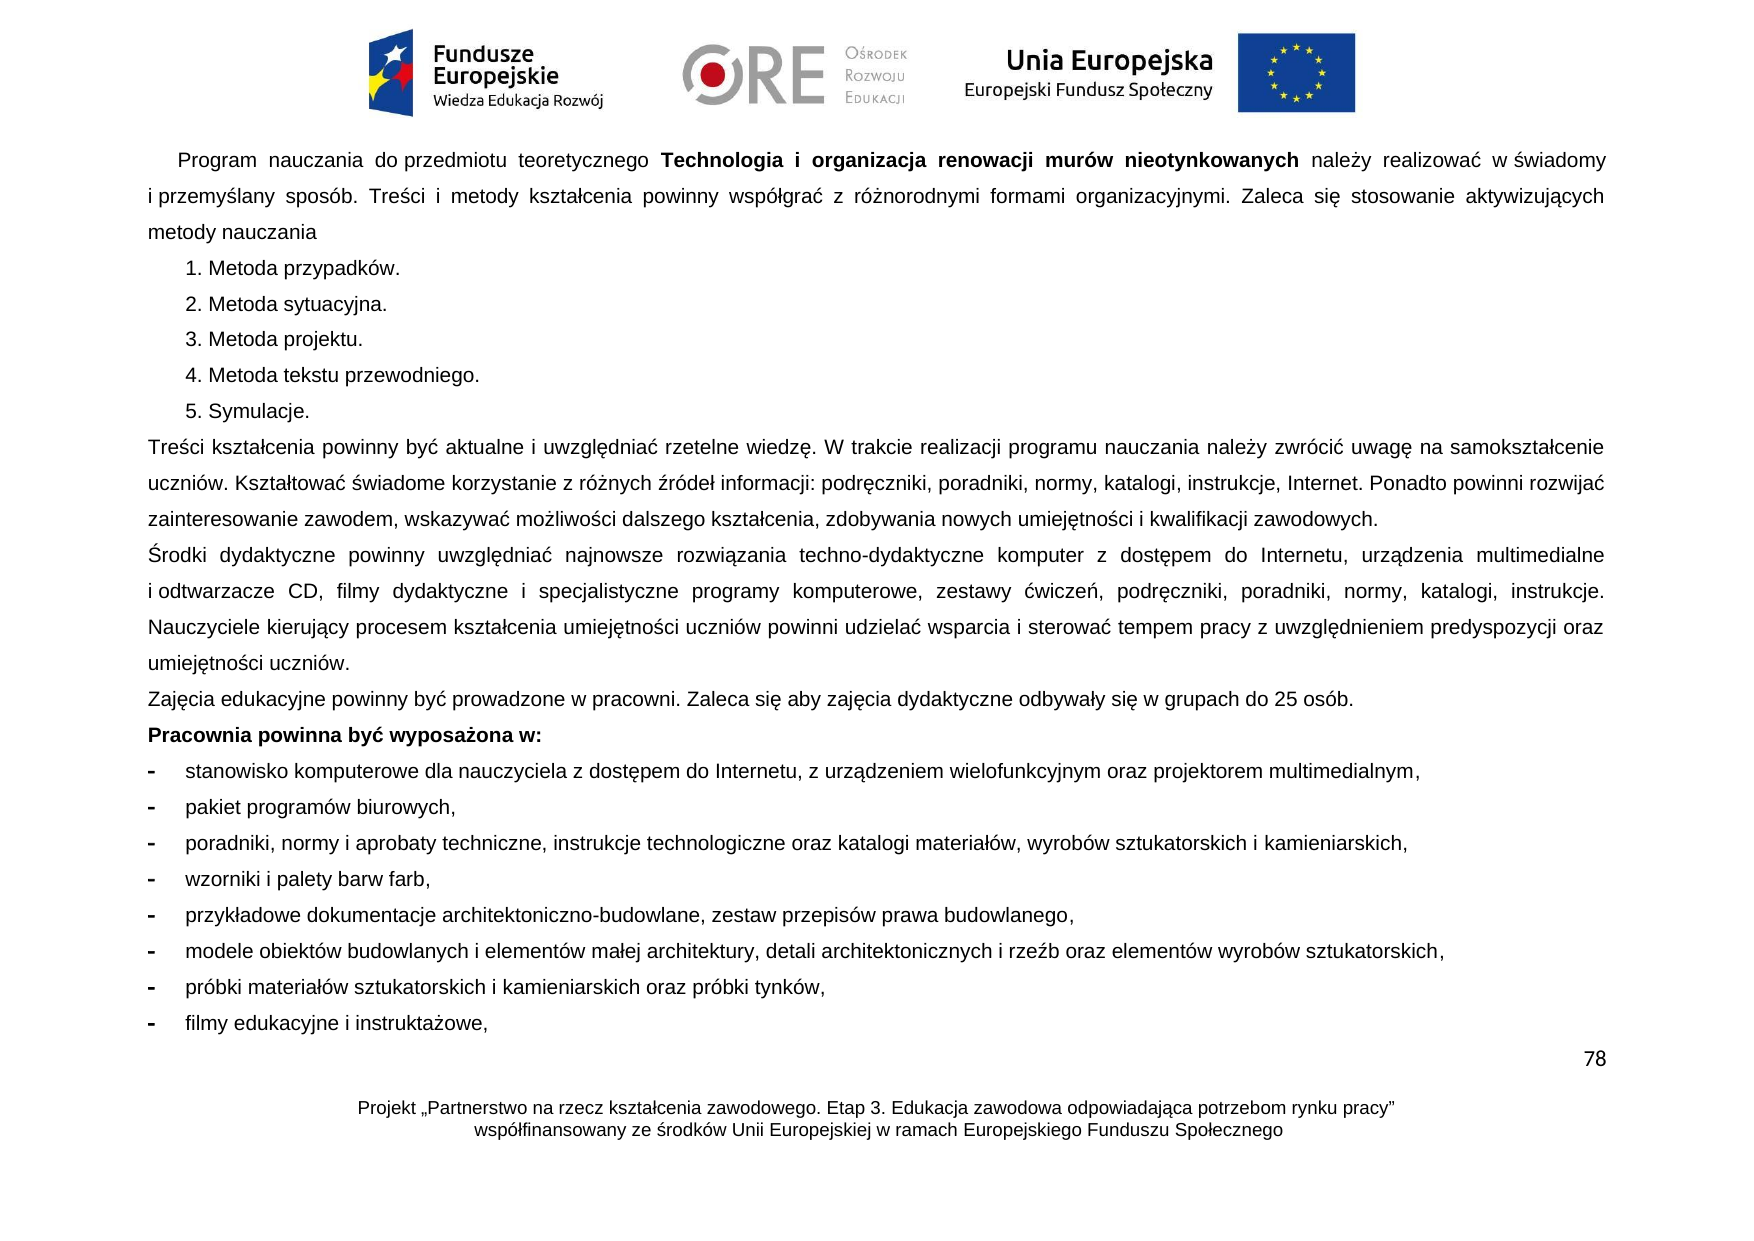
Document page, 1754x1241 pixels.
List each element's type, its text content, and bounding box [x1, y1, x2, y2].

list wzorniki i palety barw farb, [148, 867, 1606, 891]
list Pracownia powinna być wyposażona w: [148, 723, 1606, 747]
text 3. Metoda projektu. [185, 327, 1606, 351]
text 2. Metoda sytuacyjna. [185, 291, 1606, 315]
list próbki materiałów sztukatorskich i kamieniarskich oraz próbki tynków, [148, 975, 1606, 999]
list filmy edukacyjne i instruktażowe, [148, 1011, 1606, 1035]
picture [347, 7, 1382, 138]
list przykładowe dokumentacje architektoniczno-budowlane, zestaw przepisów prawa budowlanego, [148, 903, 1606, 927]
list poradniki, normy i aprobaty techniczne, instrukcje technologiczne oraz katalogi materiałów, wyrobów sztukatorskich i kamieniarskich, [148, 831, 1606, 855]
text Program nauczania do przedmiotu teoretycznego Technologia i organizacja renowacji murów nieotynkowanych należy realizować w świadomy i przemyślany sposób. Treści i metody kształcenia powinny współgrać z różnorodnymi formami organizacyjnymi. Zaleca się stosowanie aktywizujących metody nauczania [148, 148, 1606, 243]
text 1. Metoda przypadków. [185, 255, 1606, 279]
text 4. Metoda tekstu przewodniego. [185, 363, 1606, 387]
list pakiet programów biurowych, [148, 794, 1606, 819]
text Środki dydaktyczne powinny uwzględniać najnowsze rozwiązania techno-dydaktyczne komputer z dostępem do Internetu, urządzenia multimedialne i odtwarzacze CD, filmy dydaktyczne i specjalistyczne programy komputerowe, zestawy ćwiczeń, podręczniki, poradniki, normy, katalogi, instrukcje. Nauczyciele kierujący procesem kształcenia umiejętności uczniów powinni udzielać wsparcia i sterować tempem pracy z uwzględnieniem predyspozycji oraz umiejętności uczniów. [148, 543, 1606, 675]
list stanowisko komputerowe dla nauczyciela z dostępem do Internetu, z urządzeniem wielofunkcyjnym oraz projektorem multimedialnym, [148, 758, 1606, 783]
text 5. Symulacje. [185, 399, 1606, 423]
list modele obiektów budowlanych i elementów małej architektury, detali architektonicznych i rzeźb oraz elementów wyrobów sztukatorskich, [148, 939, 1606, 963]
text Zajęcia edukacyjne powinny być prowadzone w pracowni. Zaleca się aby zajęcia dydaktyczne odbywały się w grupach do 25 osób. [148, 687, 1606, 711]
text Treści kształcenia powinny być aktualne i uwzględniać rzetelne wiedzę. W trakcie realizacji programu nauczania należy zwrócić uwagę na samokształcenie uczniów. Kształtować świadome korzystanie z różnych źródeł informacji: podręczniki, poradniki, normy, katalogi, instrukcje, Internet. Ponadto powinni rozwijać zainteresowanie zawodem, wskazywać możliwości dalszego kształcenia, zdobywania nowych umiejętności i kwalifikacji zawodowych. [148, 435, 1606, 531]
